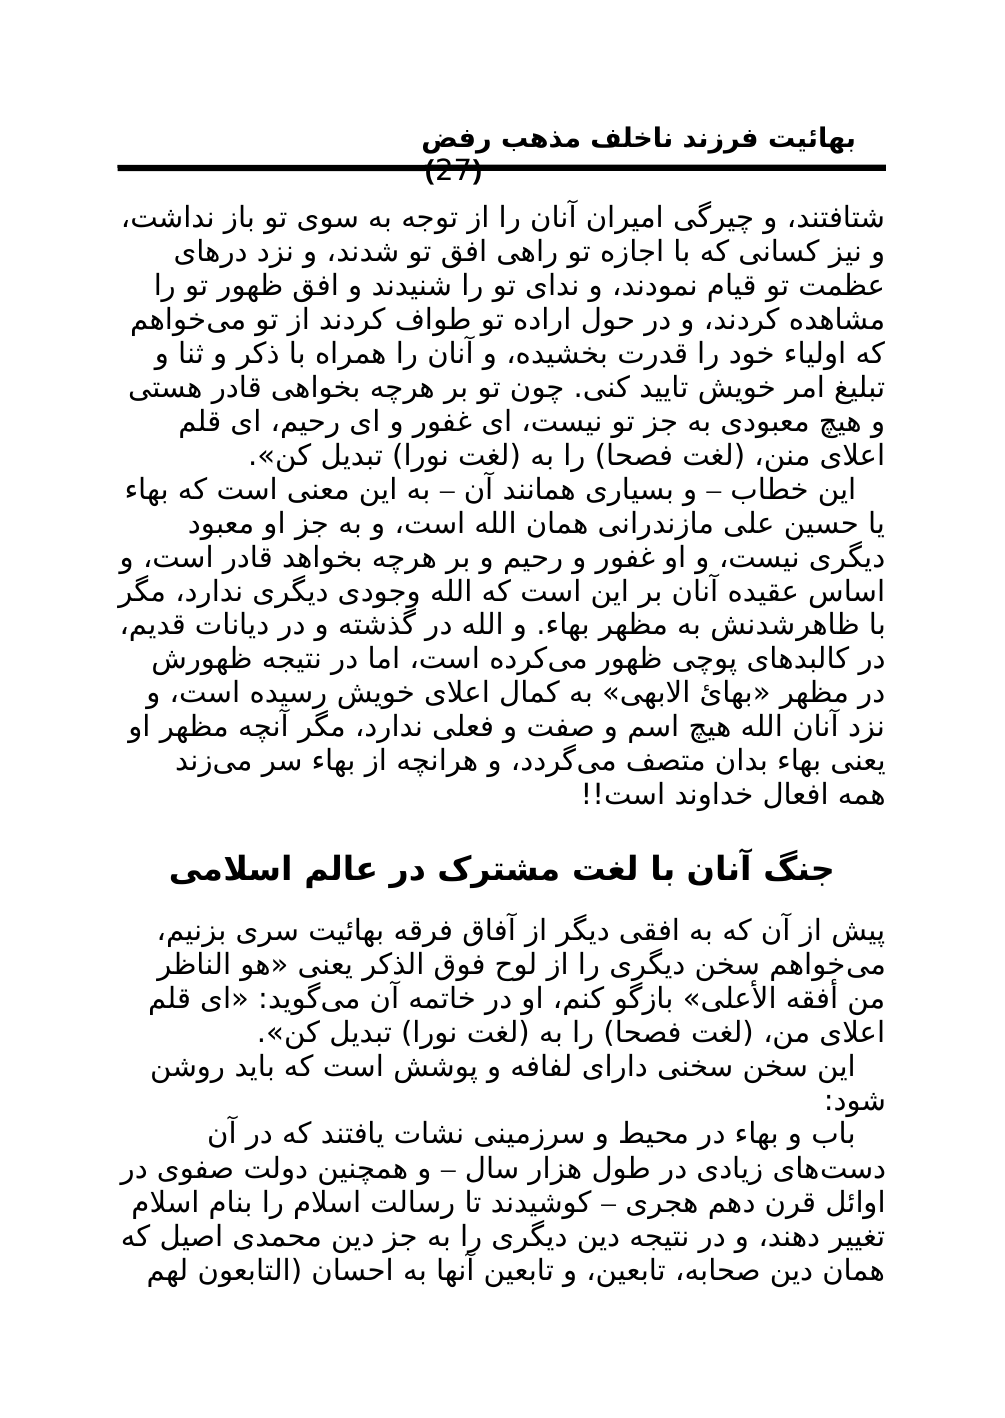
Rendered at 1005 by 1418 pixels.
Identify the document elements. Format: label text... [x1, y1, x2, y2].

subtitle جنگ آنان با لغت مشترک در عالم اسلامی [118, 849, 886, 888]
text این سخن سخنی دارای لفافه و پوشش است که باید روشن شود: [118, 1049, 886, 1117]
text پیش از آن که به افقی دیگر از آفاق فرقه بهائیت سری بزنیم، می‌خواهم سخن دیگری را از لوح فوق الذکر یعنی «هو الناظر من أفقه الأعلی» بازگو کنم، او در خاتمه آن می‌گوید: «ای قلم اعلای من، (لغت فصحا) را به (لغت نورا) تبدیل کن». [118, 913, 886, 1049]
text این خطاب – و بسیاری همانند آن – به این معنی است که بهاء یا حسین علی مازندرانی همان الله است، و به جز او معبود دیگری نیست، و او غفور و رحیم و بر هرچه بخواهد قادر است، و اساس عقیده آنان بر این است که الله وجودی دیگری ندارد، مگر با ظاهر‌شدنش به مظهر بهاء. و الله در گذشته و در دیانات قدیم، در کالبدهای پوچی ظهور می‌کرده است، اما در نتیجه ظهورش در مظهر «بهائ الابهی» به کمال اعلای خویش رسیده است، و نزد آنان الله هیچ اسم و صفت و فعلی ندارد، مگر آنچه مظهر او یعنی بهاء بدان متصف می‌گردد، و هرانچه از بهاء سر می‌زند همه افعال خداوند است!! [118, 472, 886, 812]
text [118, 200, 886, 472]
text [118, 1117, 886, 1287]
